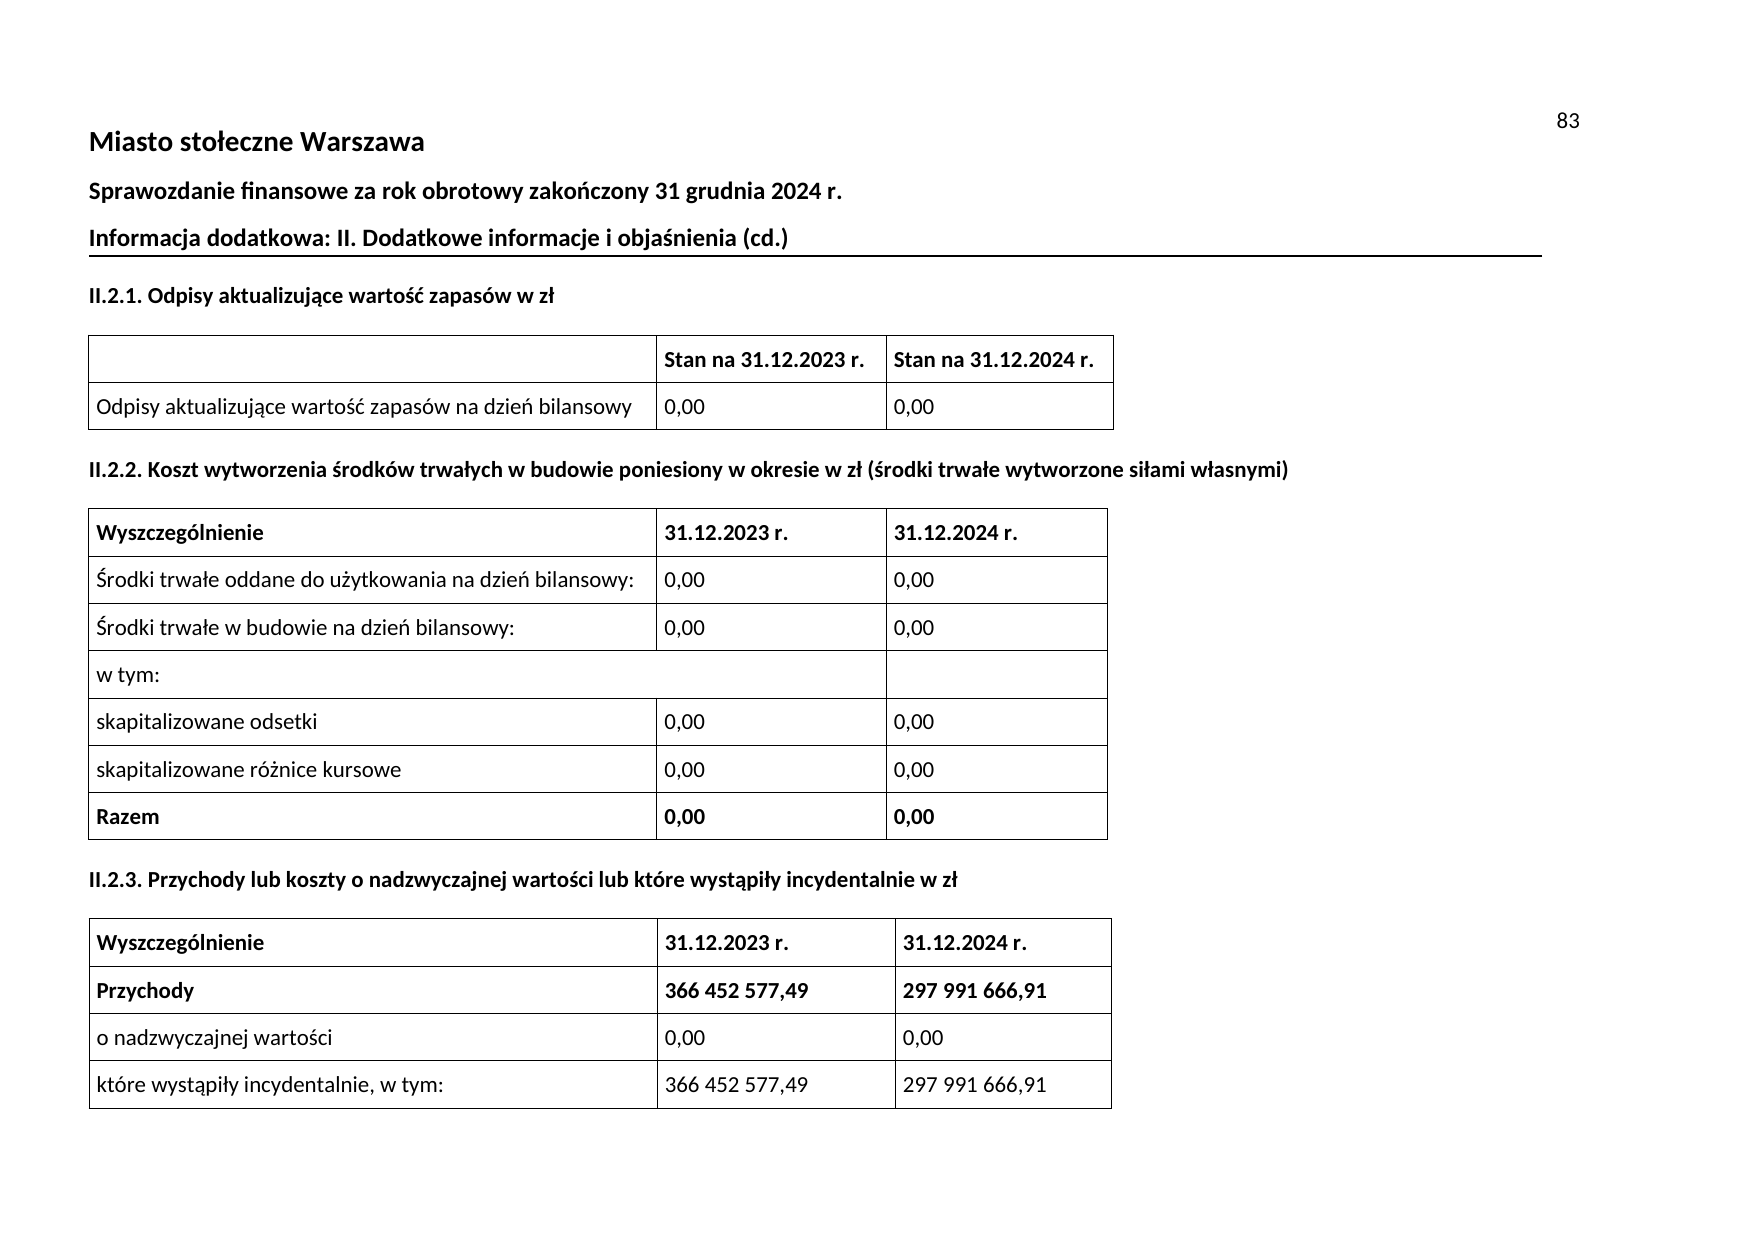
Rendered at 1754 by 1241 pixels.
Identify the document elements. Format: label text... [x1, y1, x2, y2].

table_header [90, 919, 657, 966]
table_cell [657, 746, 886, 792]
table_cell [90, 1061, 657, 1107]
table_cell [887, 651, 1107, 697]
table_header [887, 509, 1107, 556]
text II.2.3. Przychody lub koszty o nadzwyczajnej wartości lub które wystąpiły incydentalnie w zł [89, 865, 1491, 893]
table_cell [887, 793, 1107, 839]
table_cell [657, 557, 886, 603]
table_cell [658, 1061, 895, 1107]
text II.2.1. Odpisy aktualizujące wartość zapasów w zł [89, 282, 1491, 309]
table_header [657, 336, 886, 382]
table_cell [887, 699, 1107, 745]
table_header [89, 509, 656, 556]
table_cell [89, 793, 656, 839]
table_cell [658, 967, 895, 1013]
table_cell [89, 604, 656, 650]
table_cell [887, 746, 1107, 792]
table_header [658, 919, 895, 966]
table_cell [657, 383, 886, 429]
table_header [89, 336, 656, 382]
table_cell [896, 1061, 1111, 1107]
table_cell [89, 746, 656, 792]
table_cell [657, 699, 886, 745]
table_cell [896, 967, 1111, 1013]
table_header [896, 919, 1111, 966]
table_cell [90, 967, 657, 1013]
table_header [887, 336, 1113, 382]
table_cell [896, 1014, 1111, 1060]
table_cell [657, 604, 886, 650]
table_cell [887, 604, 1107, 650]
text II.2.2. Koszt wytworzenia środków trwałych w budowie poniesiony w okresie w zł (środki trwałe wytworzone siłami własnymi) [89, 455, 1491, 483]
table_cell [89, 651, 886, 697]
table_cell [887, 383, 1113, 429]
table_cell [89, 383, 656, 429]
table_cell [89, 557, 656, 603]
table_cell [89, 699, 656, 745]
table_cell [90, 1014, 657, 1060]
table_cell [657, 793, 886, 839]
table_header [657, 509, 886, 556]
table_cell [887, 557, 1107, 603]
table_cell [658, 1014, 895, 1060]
